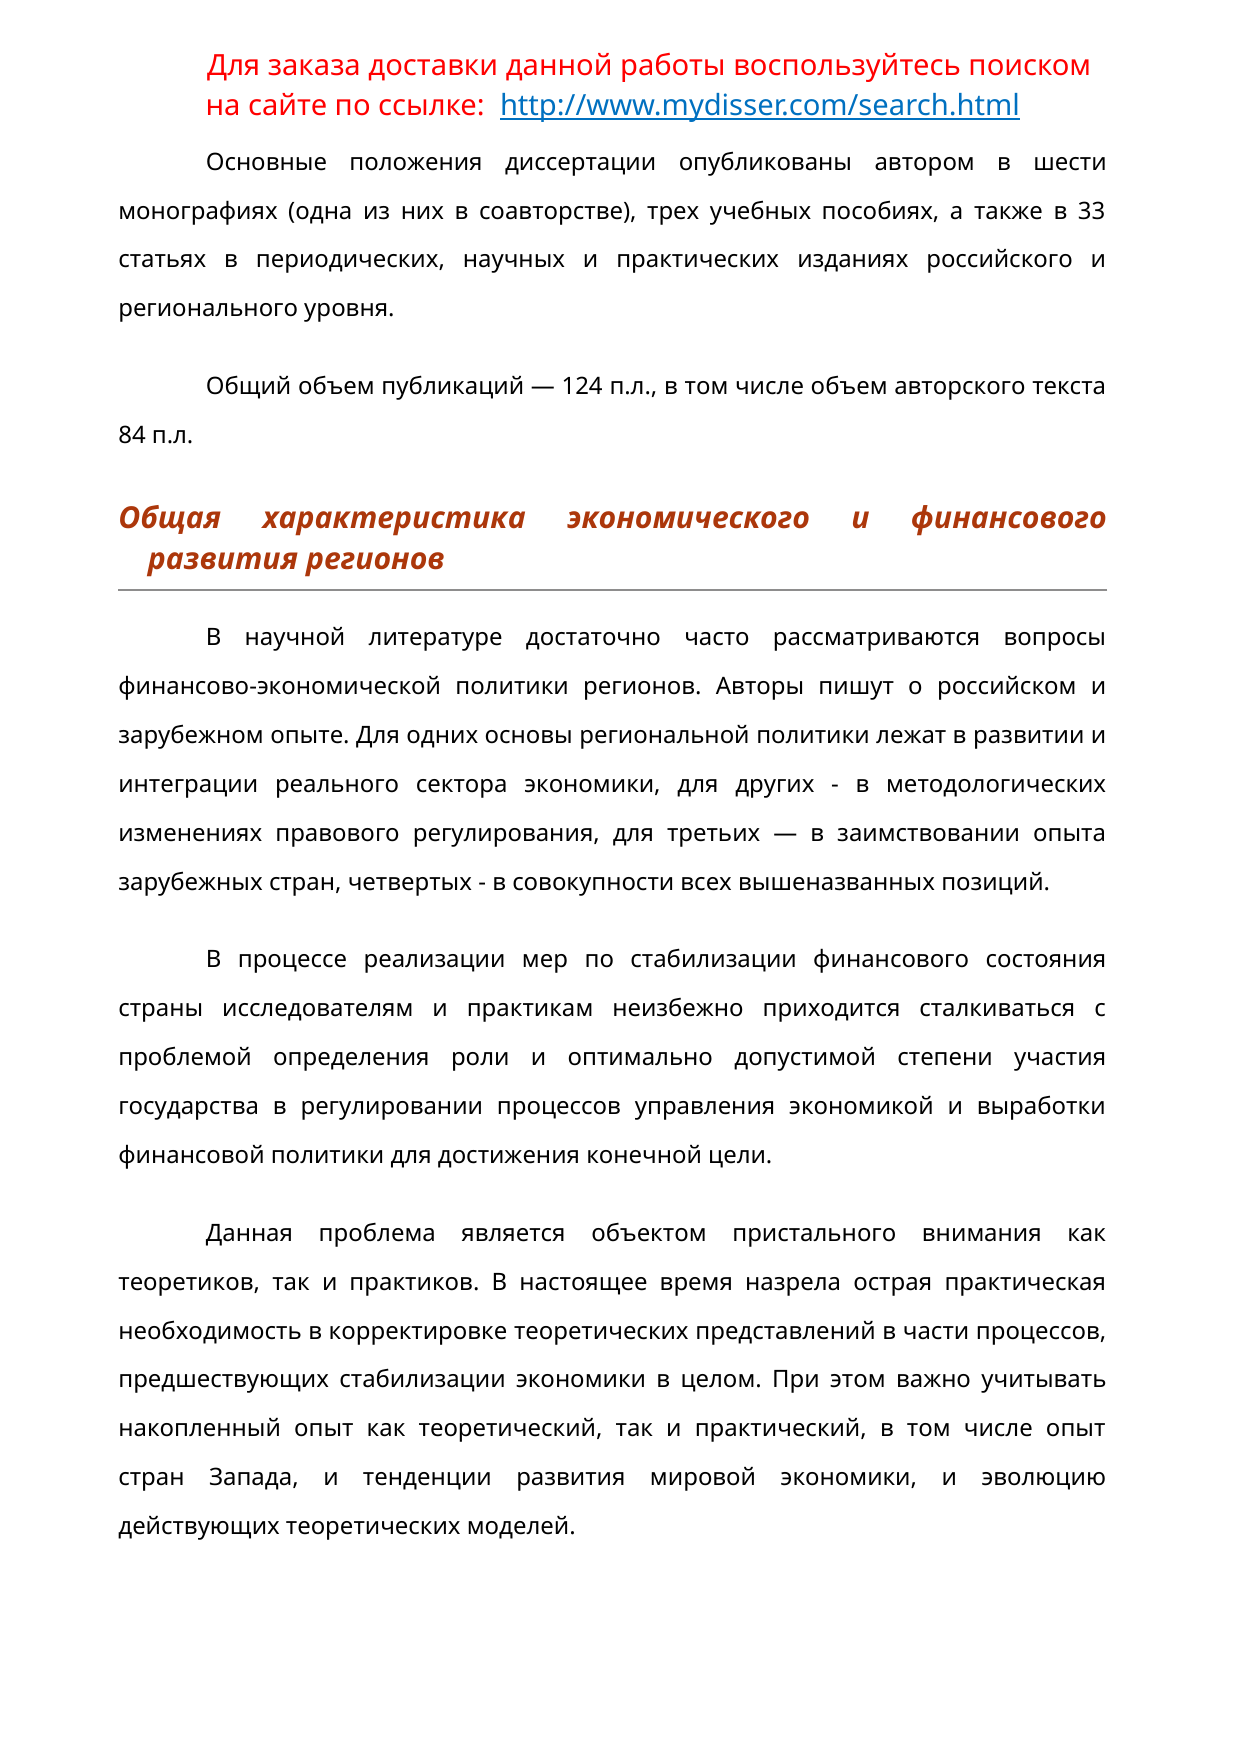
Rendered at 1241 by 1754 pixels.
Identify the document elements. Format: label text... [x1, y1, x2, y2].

text Данная проблема является объектом пристального внимания как теоретиков, так и практиков. В настоящее время назрела острая практическая необходимость в корректировке теоретических представлений в части процессов, предшествующих стабилизации экономики в целом. При этом важно учитывать накопленный опыт как теоретический, так и практический, в том числе опыт стран Запада, и тенденции развития мировой экономики, и эволюцию действующих теоретических моделей. [118, 1216, 1107, 1541]
subtitle Общая характеристика экономического и финансового развития регионов [118, 496, 1107, 589]
text Основные положения диссертации опубликованы автором в шести монографиях (одна из них в соавторстве), трех учебных пособиях, а также в 33 статьях в периодических, научных и практических изданиях российского и регионального уровня. [118, 144, 1107, 324]
text В научной литературе достаточно часто рассматриваются вопросы финансово-экономической политики регионов. Авторы пишут о российском и зарубежном опыте. Для одних основы региональной политики лежат в развитии и интеграции реального сектора экономики, для других - в методологических изменениях правового регулирования, для третьих — в заимствовании опыта зарубежных стран, четвертых - в совокупности всех вышеназванных позиций. [118, 620, 1107, 897]
text В процессе реализации мер по стабилизации финансового состояния страны исследователям и практикам неизбежно приходится сталкиваться с проблемой определения роли и оптимально допустимой степени участия государства в регулировании процессов управления экономикой и выработки финансовой политики для достижения конечной цели. [118, 942, 1107, 1170]
text Общий объем публикаций — 124 п.л., в том числе объем авторского текста 84 п.л. [118, 369, 1107, 451]
